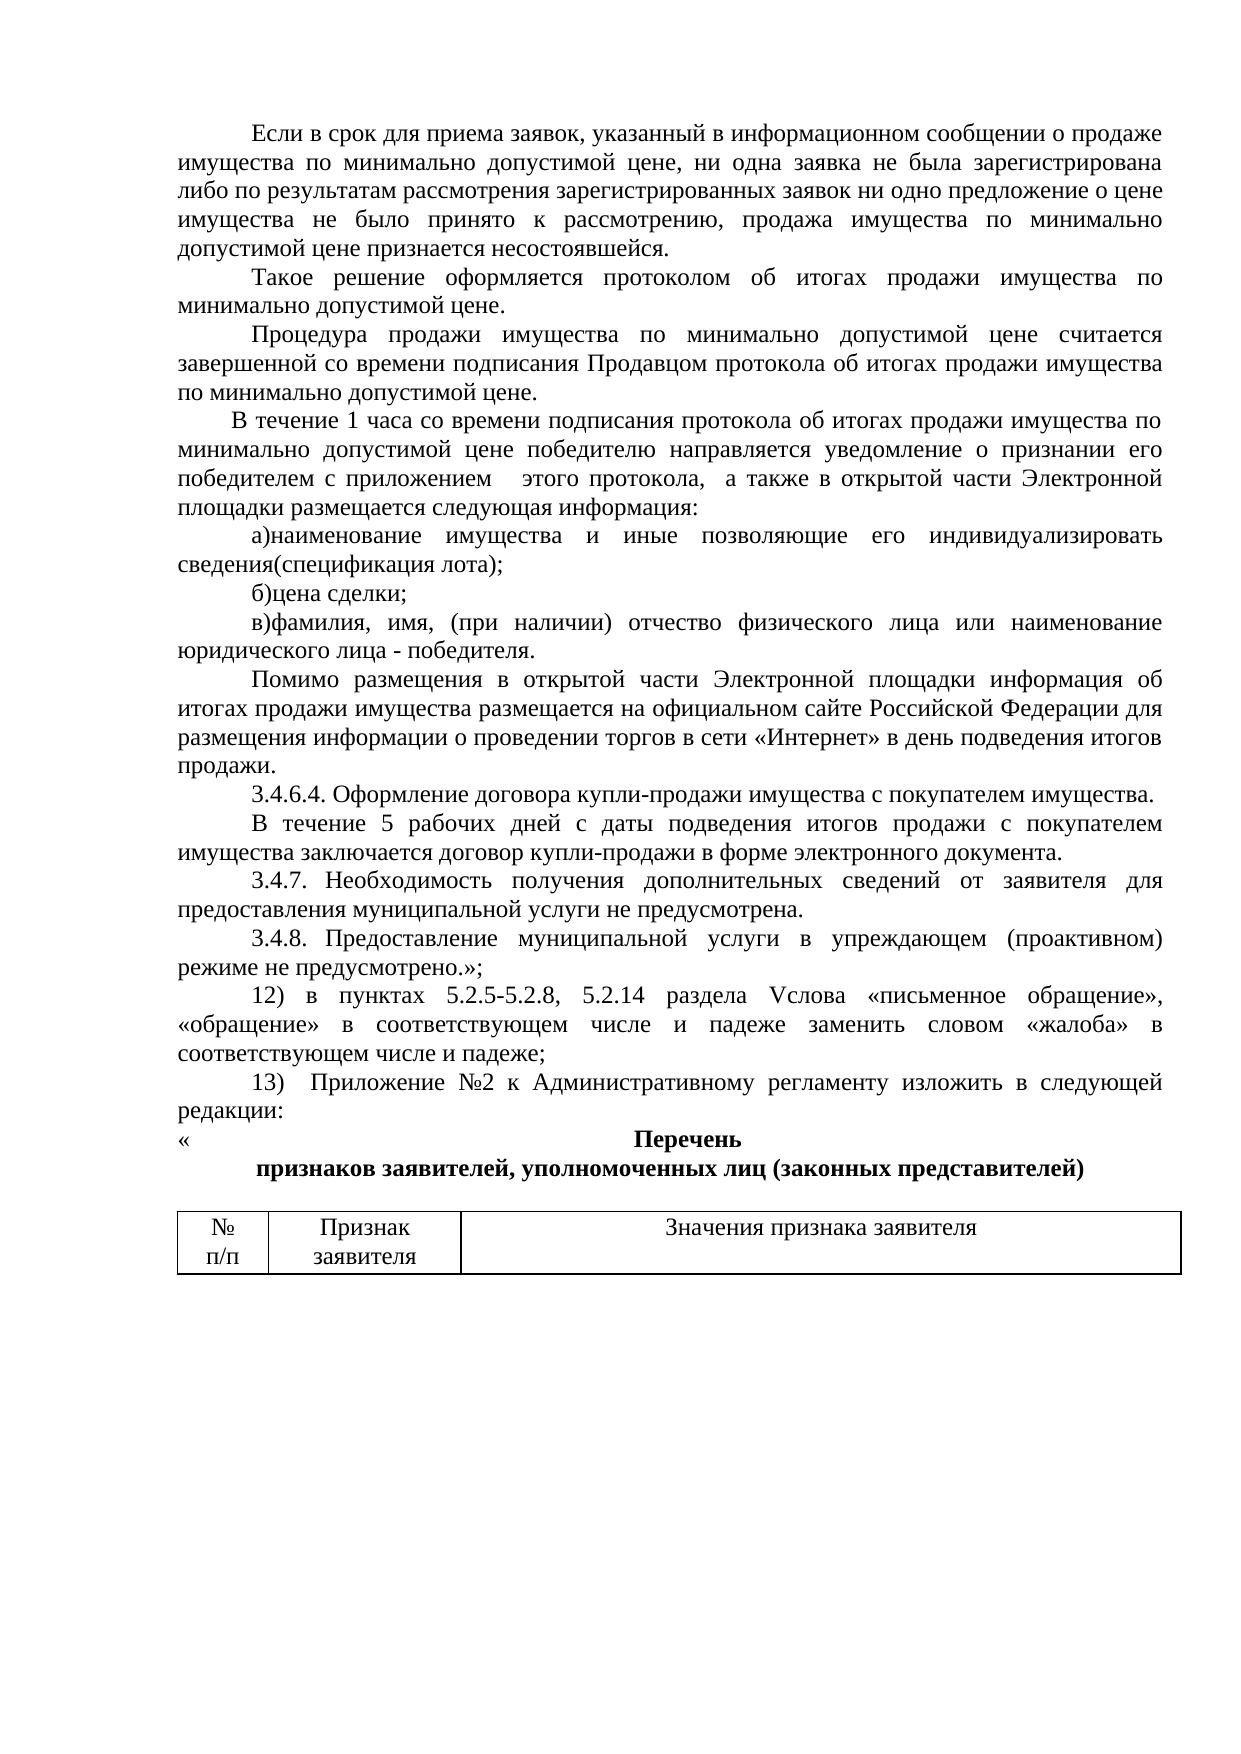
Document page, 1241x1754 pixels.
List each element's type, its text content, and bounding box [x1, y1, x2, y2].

list В течение 1 часа со времени подписания протокола об итогах продажи имущества по минимально допустимой цене победителю направляется уведомление о признании его победителем с приложением этого протокола, а также в открытой части Электронной площадки размещается следующая информация: [177, 406, 1163, 521]
list Если в срок для приема заявок, указанный в информационном сообщении о продаже имущества по минимально допустимой цене, ни одна заявка не была зарегистрирована либо по результатам рассмотрения зарегистрированных заявок ни одно предложение о цене имущества не было принято к рассмотрению, продажа имущества по минимально допустимой цене признается несостоявшейся. [177, 118, 1163, 262]
list а)наименование имущества и иные позволяющие его индивидуализировать сведения(спецификация лота); [177, 521, 1163, 578]
list В течение 5 рабочих дней с даты подведения итогов продажи с покупателем имущества заключается договор купли-продажи в форме электронного документа. [177, 808, 1163, 866]
list 3.4.8. Предоставление муниципальной услуги в упреждающем (проактивном) режиме не предусмотрено.»; [177, 923, 1163, 981]
table_header № п/п [178, 1212, 268, 1273]
list Процедура продажи имущества по минимально допустимой цене считается завершенной со времени подписания Продавцом протокола об итогах продажи имущества по минимально допустимой цене. [177, 319, 1163, 406]
list « Перечень [177, 1124, 1163, 1153]
list признаков заявителей, уполномоченных лиц (законных представителей) [177, 1153, 1163, 1182]
list Такое решение оформляется протоколом об итогах продажи имущества по минимально допустимой цене. [177, 262, 1163, 319]
table_header Признак заявителя [269, 1212, 460, 1273]
table_header Значения признака заявителя [462, 1212, 1180, 1273]
list б)цена сделки; [177, 578, 1163, 607]
list в)фамилия, имя, (при наличии) отчество физического лица или наименование юридического лица - победителя. [177, 607, 1163, 664]
list Помимо размещения в открытой части Электронной площадки информация об итогах продажи имущества размещается на официальном сайте Российской Федерации для размещения информации о проведении торгов в сети «Интернет» в день подведения итогов продажи. [177, 664, 1163, 779]
list 3.4.7. Необходимость получения дополнительных сведений от заявителя для предоставления муниципальной услуги не предусмотрена. [177, 866, 1163, 923]
list 3.4.6.4. Оформление договора купли-продажи имущества с покупателем имущества. [177, 779, 1163, 808]
list 12) в пунктах 5.2.5-5.2.8, 5.2.14 раздела Vслова «письменное обращение», «обращение» в соответствующем числе и падеже заменить словом «жалоба» в соответствующем числе и падеже; [177, 981, 1163, 1067]
list 13) Приложение №2 к Административному регламенту изложить в следующей редакции: [177, 1067, 1163, 1124]
